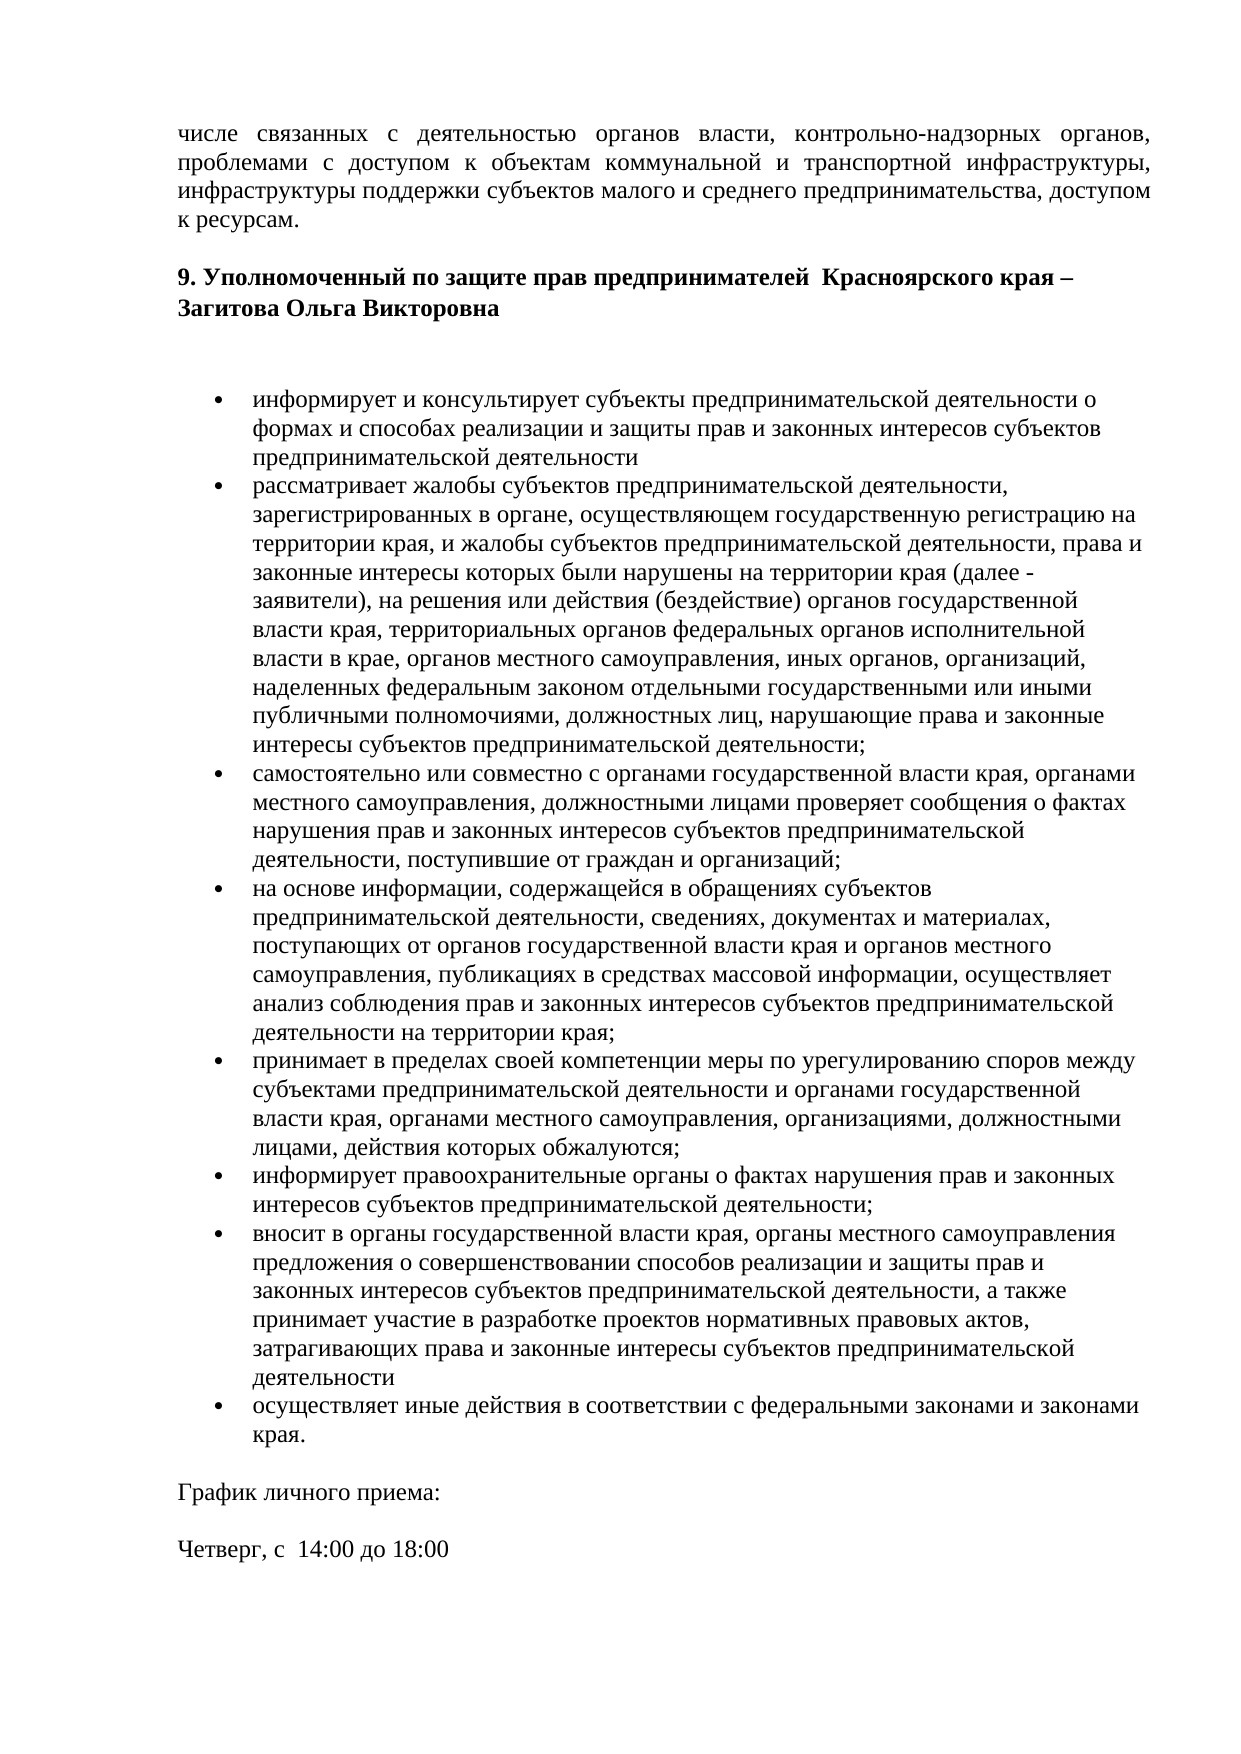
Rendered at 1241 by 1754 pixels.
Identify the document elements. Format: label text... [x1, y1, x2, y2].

list осуществляет иные действия в соответствии с федеральными законами и законами края. [215, 1390, 1152, 1448]
text 9. Уполномоченный по защите прав предпринимателей Красноярского края – Загитова Ольга Викторовна [177, 262, 1152, 322]
list самостоятельно или совместно с органами государственной власти края, органами местного самоуправления, должностными лицами проверяет сообщения о фактах нарушения прав и законных интересов субъектов предпринимательской деятельности, поступившие от граждан и организаций; [215, 758, 1152, 873]
list вносит в органы государственной власти края, органы местного самоуправления предложения о совершенствовании способов реализации и защиты прав и законных интересов субъектов предпринимательской деятельности, а также принимает участие в разработке проектов нормативных правовых актов, затрагивающих права и законные интересы субъектов предпринимательской деятельности [215, 1218, 1152, 1390]
text Четверг, с 14:00 до 18:00 [177, 1534, 1152, 1563]
list на основе информации, содержащейся в обращениях субъектов предпринимательской деятельности, сведениях, документах и материалах, поступающих от органов государственной власти края и органов местного самоуправления, публикациях в средствах массовой информации, осуществляет анализ соблюдения прав и законных интересов субъектов предпринимательской деятельности на территории края; [215, 873, 1152, 1045]
list информирует правоохранительные органы о фактах нарушения прав и законных интересов субъектов предпринимательской деятельности; [215, 1160, 1152, 1218]
list информирует и консультирует субъекты предпринимательской деятельности о формах и способах реализации и защиты прав и законных интересов субъектов предпринимательской деятельности [215, 384, 1152, 470]
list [177, 118, 1152, 233]
list рассматривает жалобы субъектов предпринимательской деятельности, зарегистрированных в органе, осуществляющем государственную регистрацию на территории края, и жалобы субъектов предпринимательской деятельности, права и законные интересы которых были нарушены на территории края (далее - заявители), на решения или действия (бездействие) органов государственной власти края, территориальных органов федеральных органов исполнительной власти в крае, органов местного самоуправления, иных органов, организаций, наделенных федеральным законом отдельными государственными или иными публичными полномочиями, должностных лиц, нарушающие права и законные интересы субъектов предпринимательской деятельности; [215, 470, 1152, 758]
text График личного приема: [177, 1477, 1152, 1506]
list принимает в пределах своей компетенции меры по урегулированию споров между субъектами предпринимательской деятельности и органами государственной власти края, органами местного самоуправления, организациями, должностными лицами, действия которых обжалуются; [215, 1045, 1152, 1160]
